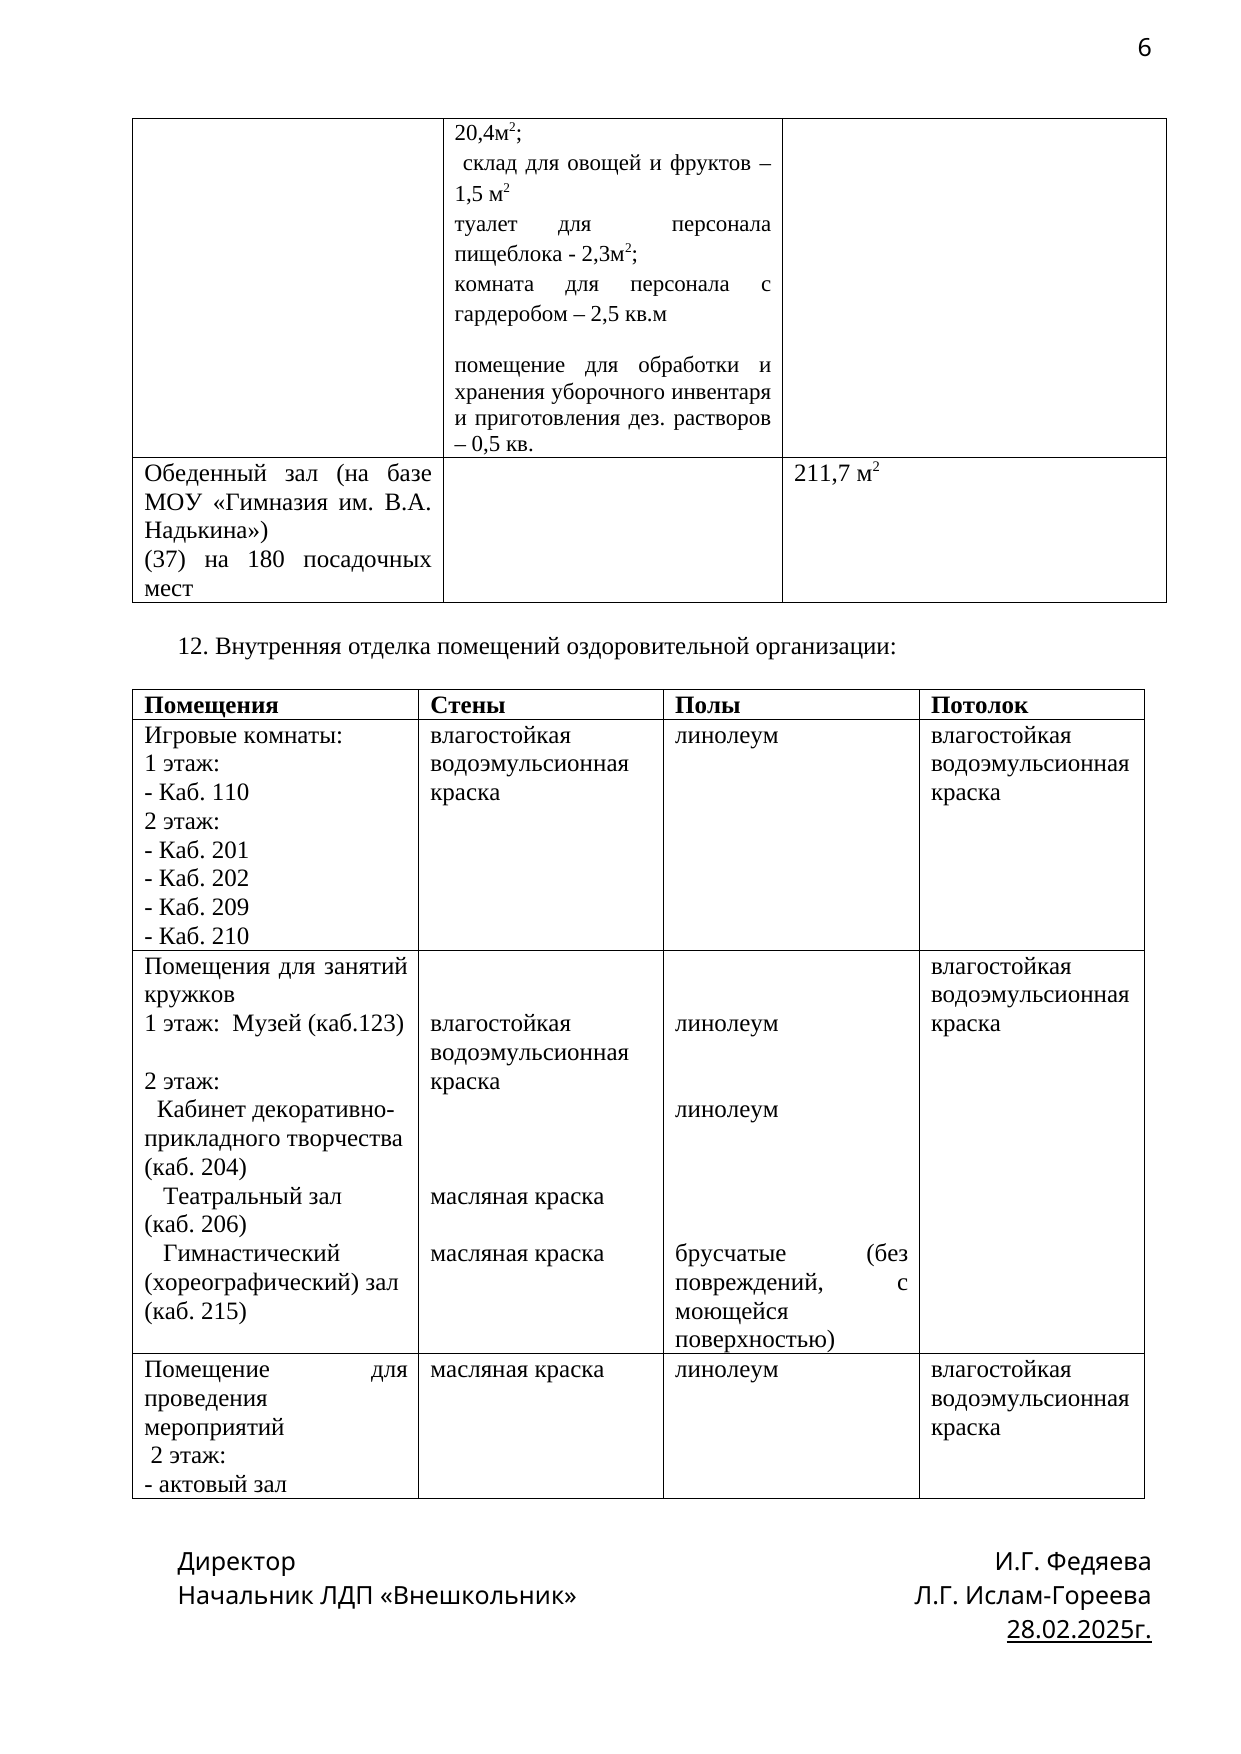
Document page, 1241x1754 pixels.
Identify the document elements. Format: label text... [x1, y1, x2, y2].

table_cell масляная краска [419, 1354, 663, 1498]
table_cell Игровые комнаты: 1 этаж: - Каб. 110 2 этаж: - Каб. 201 - Каб. 202 - Каб. 209 - Каб. 210 [133, 720, 418, 950]
table_header Стены [419, 690, 663, 719]
table_cell 211,7 м2 [783, 458, 1166, 602]
table_cell влагостойкая водоэмульсионная краска масляная краска масляная краска [419, 951, 663, 1353]
table_cell влагостойкая водоэмульсионная краска [920, 720, 1144, 950]
table_cell Обеденный зал (на базе МОУ «Гимназия им. В.А. Надькина») (37) на 180 посадочных мест [133, 458, 443, 602]
table_header Полы [664, 690, 919, 719]
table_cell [133, 119, 443, 457]
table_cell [920, 1354, 1144, 1498]
table_cell Помещения для занятий кружков 1 этаж: Музей (каб.123) 2 этаж: Кабинет декоративно-прикладного творчества (каб. 204) Театральный зал (каб. 206) Гимнастический (хореографический) зал (каб. 215) [133, 951, 418, 1353]
table_cell Помещение для проведения мероприятий 2 этаж: - актовый зал [133, 1354, 418, 1498]
table_cell влагостойкая водоэмульсионная краска [920, 951, 1144, 1353]
table_cell [444, 458, 782, 602]
table_header Помещения [133, 690, 418, 719]
table_header Потолок [920, 690, 1144, 719]
table_cell линолеум [664, 720, 919, 950]
text 12. Внутренняя отделка помещений оздоровительной организации: [177, 631, 1152, 660]
table_cell линолеум [664, 1354, 919, 1498]
table_cell [783, 119, 1166, 457]
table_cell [444, 119, 782, 457]
table_cell линолеум линолеум брусчатые (без повреждений, с моющейся поверхностью) [664, 951, 919, 1353]
table_cell влагостойкая водоэмульсионная краска [419, 720, 663, 950]
